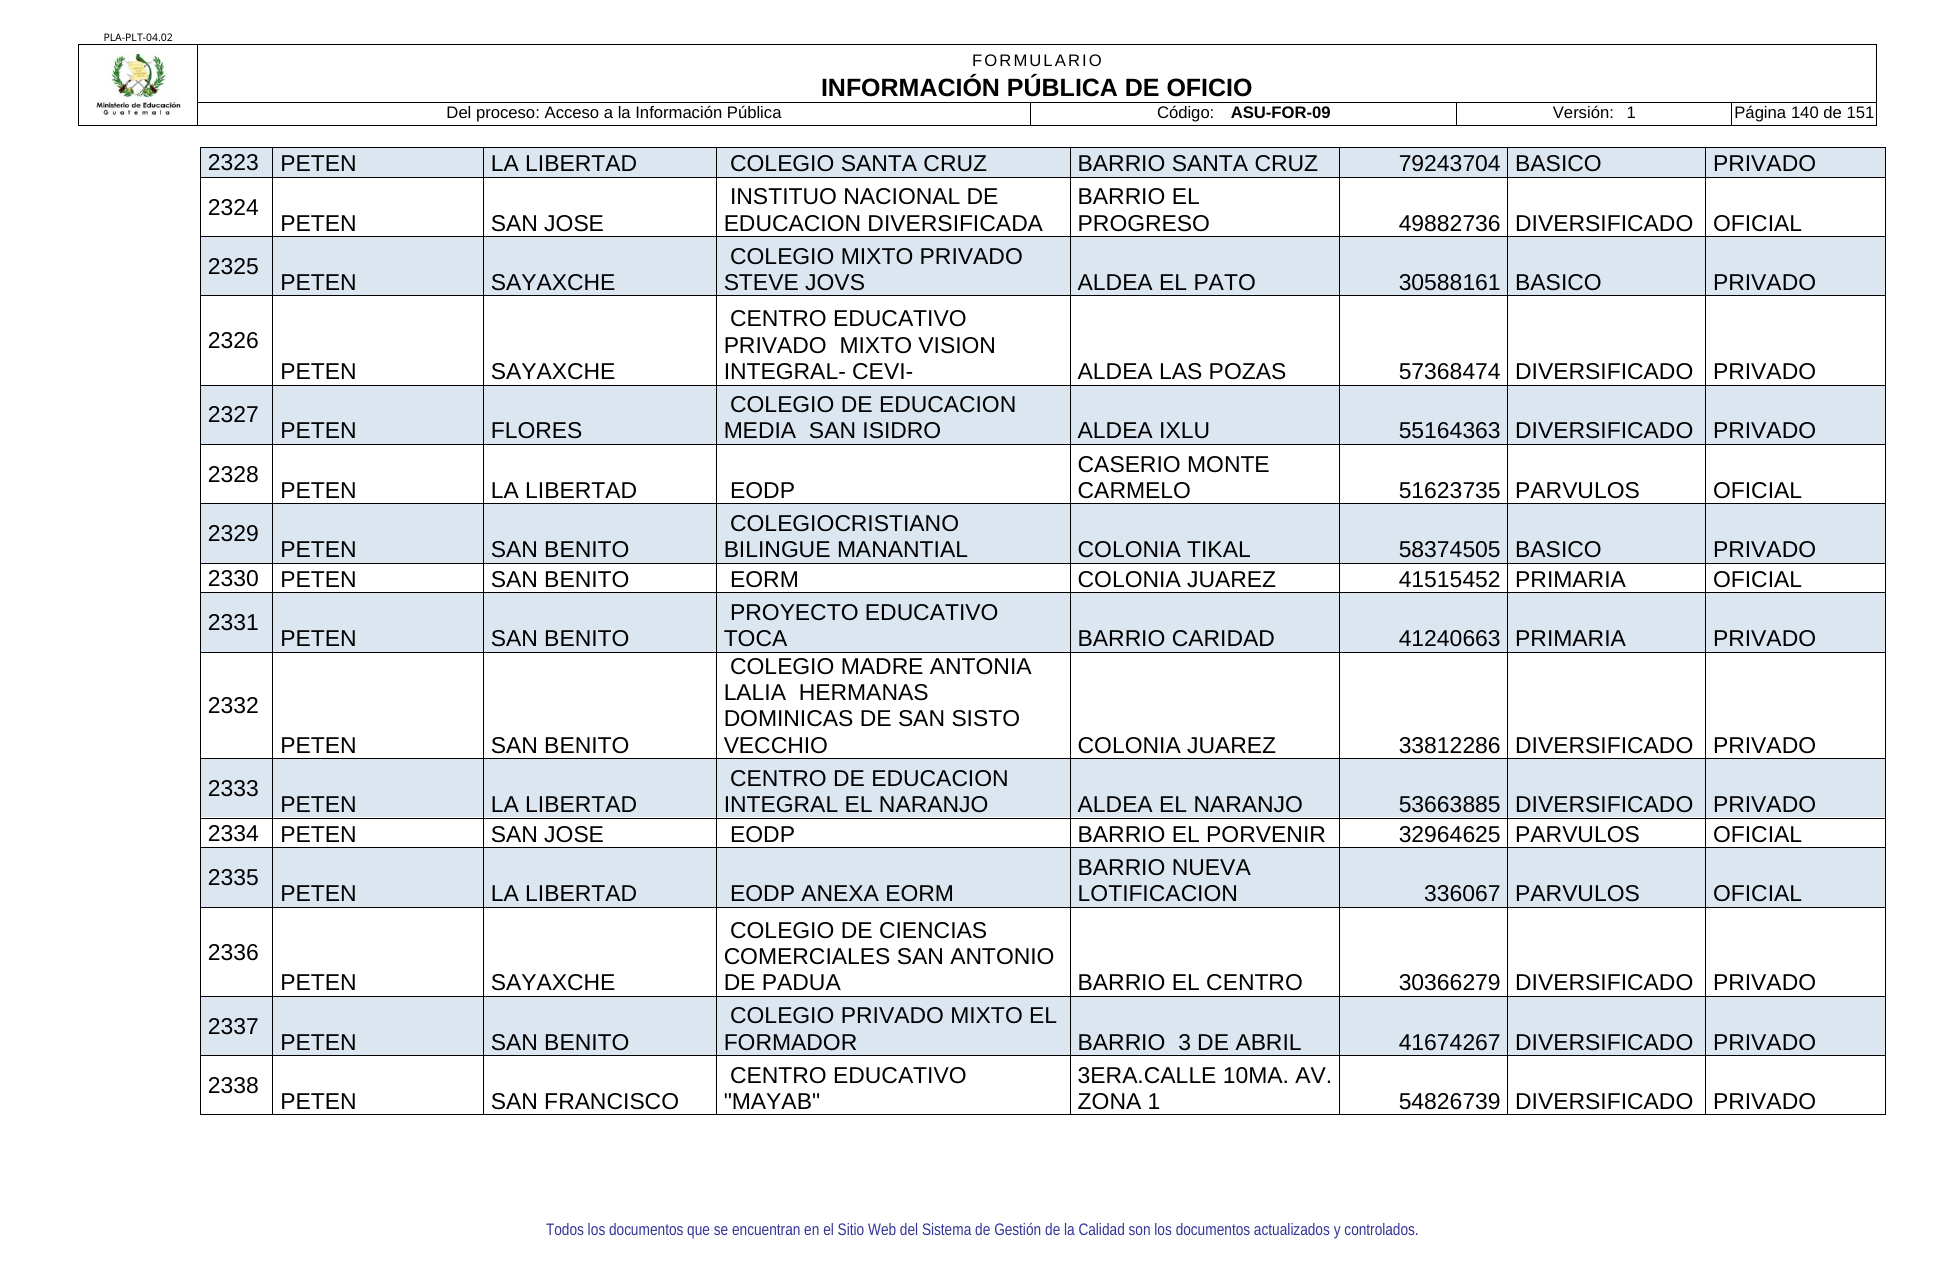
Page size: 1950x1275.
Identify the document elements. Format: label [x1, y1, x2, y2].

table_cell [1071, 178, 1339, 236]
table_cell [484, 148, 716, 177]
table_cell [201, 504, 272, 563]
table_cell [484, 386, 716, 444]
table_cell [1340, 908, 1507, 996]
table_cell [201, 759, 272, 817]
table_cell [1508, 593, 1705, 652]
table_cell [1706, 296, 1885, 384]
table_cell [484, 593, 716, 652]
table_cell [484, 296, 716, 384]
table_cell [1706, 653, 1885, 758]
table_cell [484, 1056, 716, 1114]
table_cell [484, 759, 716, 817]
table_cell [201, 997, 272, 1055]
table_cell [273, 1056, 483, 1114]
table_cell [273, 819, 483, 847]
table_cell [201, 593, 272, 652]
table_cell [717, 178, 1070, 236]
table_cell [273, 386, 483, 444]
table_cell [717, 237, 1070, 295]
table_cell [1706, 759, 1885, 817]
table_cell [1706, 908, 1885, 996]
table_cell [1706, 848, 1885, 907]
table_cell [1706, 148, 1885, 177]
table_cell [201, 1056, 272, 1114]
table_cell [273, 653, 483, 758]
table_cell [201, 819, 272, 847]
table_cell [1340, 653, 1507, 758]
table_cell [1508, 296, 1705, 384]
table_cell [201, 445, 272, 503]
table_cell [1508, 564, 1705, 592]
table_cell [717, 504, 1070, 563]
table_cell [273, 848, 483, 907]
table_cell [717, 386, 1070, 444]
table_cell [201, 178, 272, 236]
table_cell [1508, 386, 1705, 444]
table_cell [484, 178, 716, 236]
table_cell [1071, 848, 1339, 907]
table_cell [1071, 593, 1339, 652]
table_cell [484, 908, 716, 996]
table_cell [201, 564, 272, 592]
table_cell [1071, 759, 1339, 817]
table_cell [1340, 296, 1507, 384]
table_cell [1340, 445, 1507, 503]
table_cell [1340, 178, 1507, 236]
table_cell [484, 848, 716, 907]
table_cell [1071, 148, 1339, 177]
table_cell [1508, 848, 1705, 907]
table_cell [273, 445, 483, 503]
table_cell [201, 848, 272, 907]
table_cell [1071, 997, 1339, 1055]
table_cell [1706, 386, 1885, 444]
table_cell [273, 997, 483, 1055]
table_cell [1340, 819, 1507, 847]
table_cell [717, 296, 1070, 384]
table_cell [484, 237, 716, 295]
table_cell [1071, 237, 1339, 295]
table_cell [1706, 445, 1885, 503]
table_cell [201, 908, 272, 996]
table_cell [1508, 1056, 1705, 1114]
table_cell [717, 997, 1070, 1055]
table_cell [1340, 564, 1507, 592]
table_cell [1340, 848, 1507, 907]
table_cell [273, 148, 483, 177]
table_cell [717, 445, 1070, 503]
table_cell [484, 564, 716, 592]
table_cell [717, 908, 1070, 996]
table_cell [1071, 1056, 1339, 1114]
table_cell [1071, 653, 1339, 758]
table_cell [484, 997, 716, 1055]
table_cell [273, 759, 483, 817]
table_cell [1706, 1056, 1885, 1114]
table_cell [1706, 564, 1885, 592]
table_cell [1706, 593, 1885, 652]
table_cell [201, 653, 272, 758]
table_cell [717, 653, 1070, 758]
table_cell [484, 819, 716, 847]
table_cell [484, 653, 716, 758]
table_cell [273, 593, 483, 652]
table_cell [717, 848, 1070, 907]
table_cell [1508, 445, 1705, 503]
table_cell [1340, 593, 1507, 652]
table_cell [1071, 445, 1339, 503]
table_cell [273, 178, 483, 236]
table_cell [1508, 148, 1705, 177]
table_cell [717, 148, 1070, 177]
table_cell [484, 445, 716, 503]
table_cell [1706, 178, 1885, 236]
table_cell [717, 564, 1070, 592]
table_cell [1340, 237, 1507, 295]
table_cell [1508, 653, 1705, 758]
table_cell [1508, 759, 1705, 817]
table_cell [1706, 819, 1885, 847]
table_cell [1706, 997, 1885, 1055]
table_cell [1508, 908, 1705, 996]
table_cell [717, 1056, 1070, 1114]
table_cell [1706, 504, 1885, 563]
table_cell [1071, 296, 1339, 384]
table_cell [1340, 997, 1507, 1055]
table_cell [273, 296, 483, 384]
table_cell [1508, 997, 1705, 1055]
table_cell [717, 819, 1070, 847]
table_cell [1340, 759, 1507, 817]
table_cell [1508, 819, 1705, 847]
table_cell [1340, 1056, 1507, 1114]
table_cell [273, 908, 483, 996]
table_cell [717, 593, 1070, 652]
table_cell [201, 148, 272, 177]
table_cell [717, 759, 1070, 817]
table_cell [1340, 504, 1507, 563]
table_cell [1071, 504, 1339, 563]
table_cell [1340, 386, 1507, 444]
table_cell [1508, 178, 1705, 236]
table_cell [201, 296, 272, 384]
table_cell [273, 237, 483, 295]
picture [95, 51, 181, 117]
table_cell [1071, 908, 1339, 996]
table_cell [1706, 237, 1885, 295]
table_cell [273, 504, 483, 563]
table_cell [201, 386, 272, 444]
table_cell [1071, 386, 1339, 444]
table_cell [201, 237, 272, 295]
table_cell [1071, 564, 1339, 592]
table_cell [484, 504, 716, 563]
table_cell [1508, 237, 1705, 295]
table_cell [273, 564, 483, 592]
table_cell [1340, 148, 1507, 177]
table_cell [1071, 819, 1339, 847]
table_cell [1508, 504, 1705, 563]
